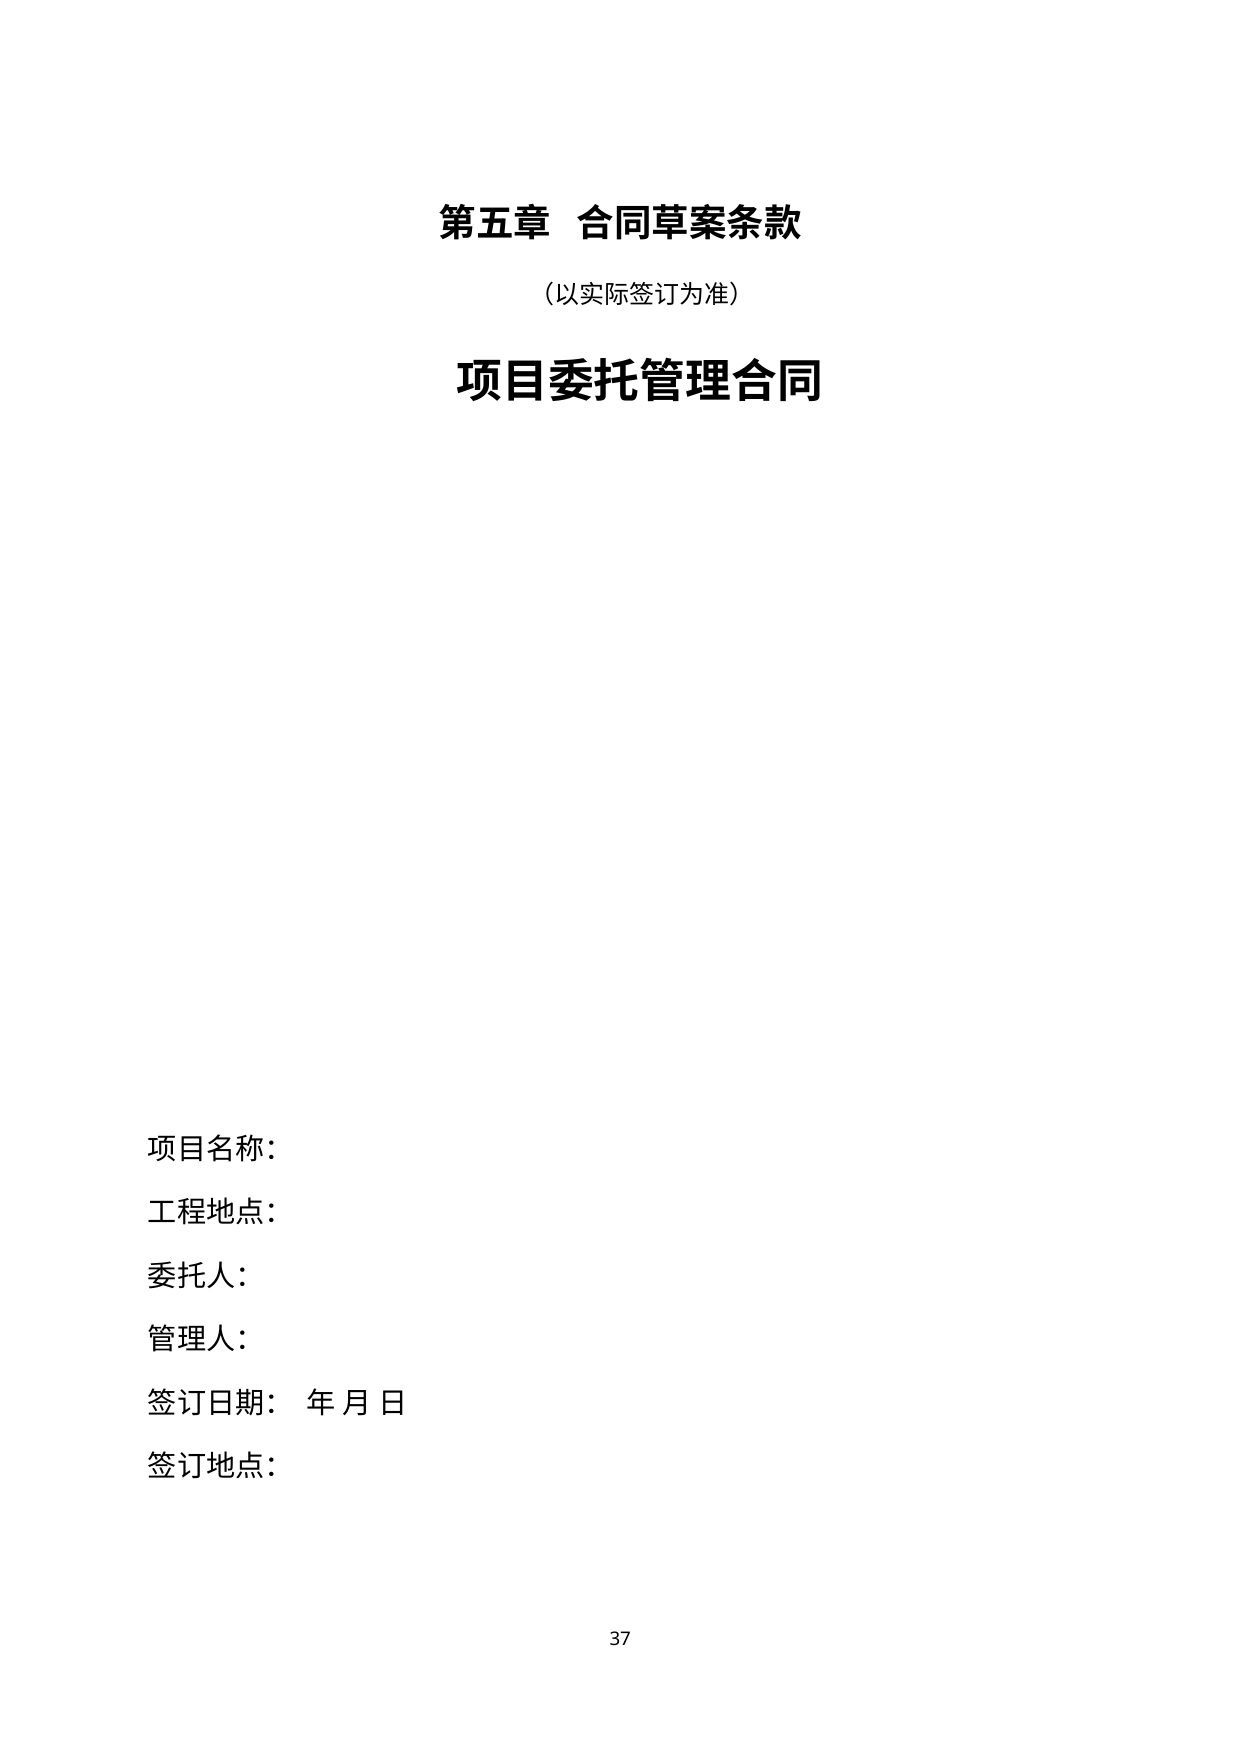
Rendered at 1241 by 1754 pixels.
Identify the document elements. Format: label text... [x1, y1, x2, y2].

text 工程地点： [148, 1189, 1092, 1231]
text 项目名称： [148, 1126, 1092, 1168]
text 第五章 合同草案条款 [148, 193, 1092, 247]
text 签订日期： 年 月 日 [148, 1379, 1092, 1422]
text （以实际签订为准） [148, 274, 1092, 311]
text 管理人： [148, 1316, 1092, 1358]
text 签订地点： [148, 1443, 1092, 1485]
text 委托人： [148, 1252, 1092, 1295]
text 项目委托管理合同 [148, 345, 1092, 411]
